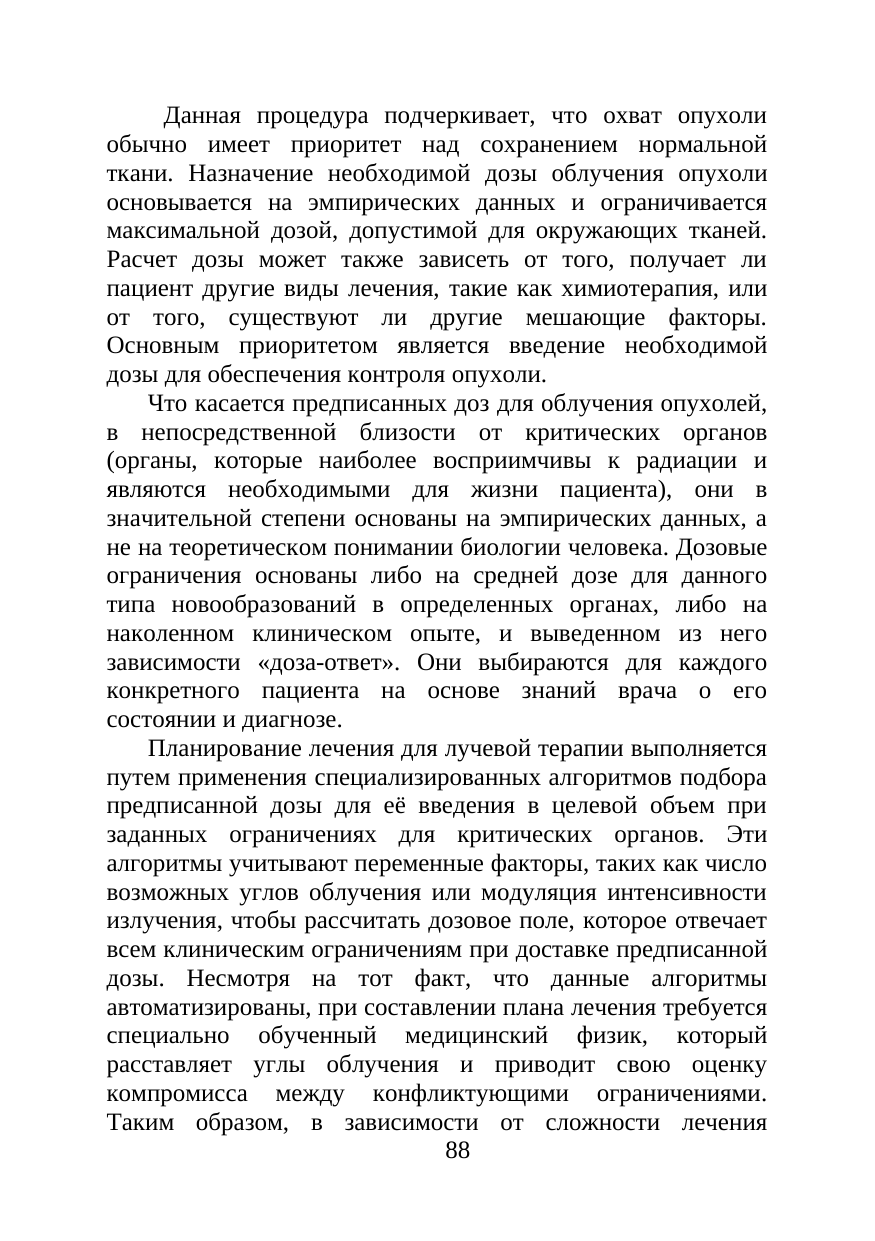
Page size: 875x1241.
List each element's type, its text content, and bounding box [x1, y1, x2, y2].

text Что касается предписанных доз для облучения опухолей, в непосредственной близости от критических органов (органы, которые наиболее восприимчивы к радиации и являются необходимыми для жизни пациента), они в значительной степени основаны на эмпирических данных, а не на теоретическом понимании биологии человека. Дозовые ограничения основаны либо на средней дозе для данного типа новообразований в определенных органах, либо на наколенном клиническом опыте, и выведенном из него зависимости «доза-ответ». Они выбираются для каждого конкретного пациента на основе знаний врача о его состоянии и диагнозе. [106, 388, 768, 733]
text Данная процедура подчеркивает, что охват опухоли обычно имеет приоритет над сохранением нормальной ткани. Назначение необходимой дозы облучения опухоли основывается на эмпирических данных и ограничивается максимальной дозой, допустимой для окружающих тканей. Расчет дозы может также зависеть от того, получает ли пациент другие виды лечения, такие как химиотерапия, или от того, существуют ли другие мешающие факторы. Основным приоритетом является введение необходимой дозы для обеспечения контроля опухоли. [106, 100, 768, 388]
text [106, 733, 768, 1135]
